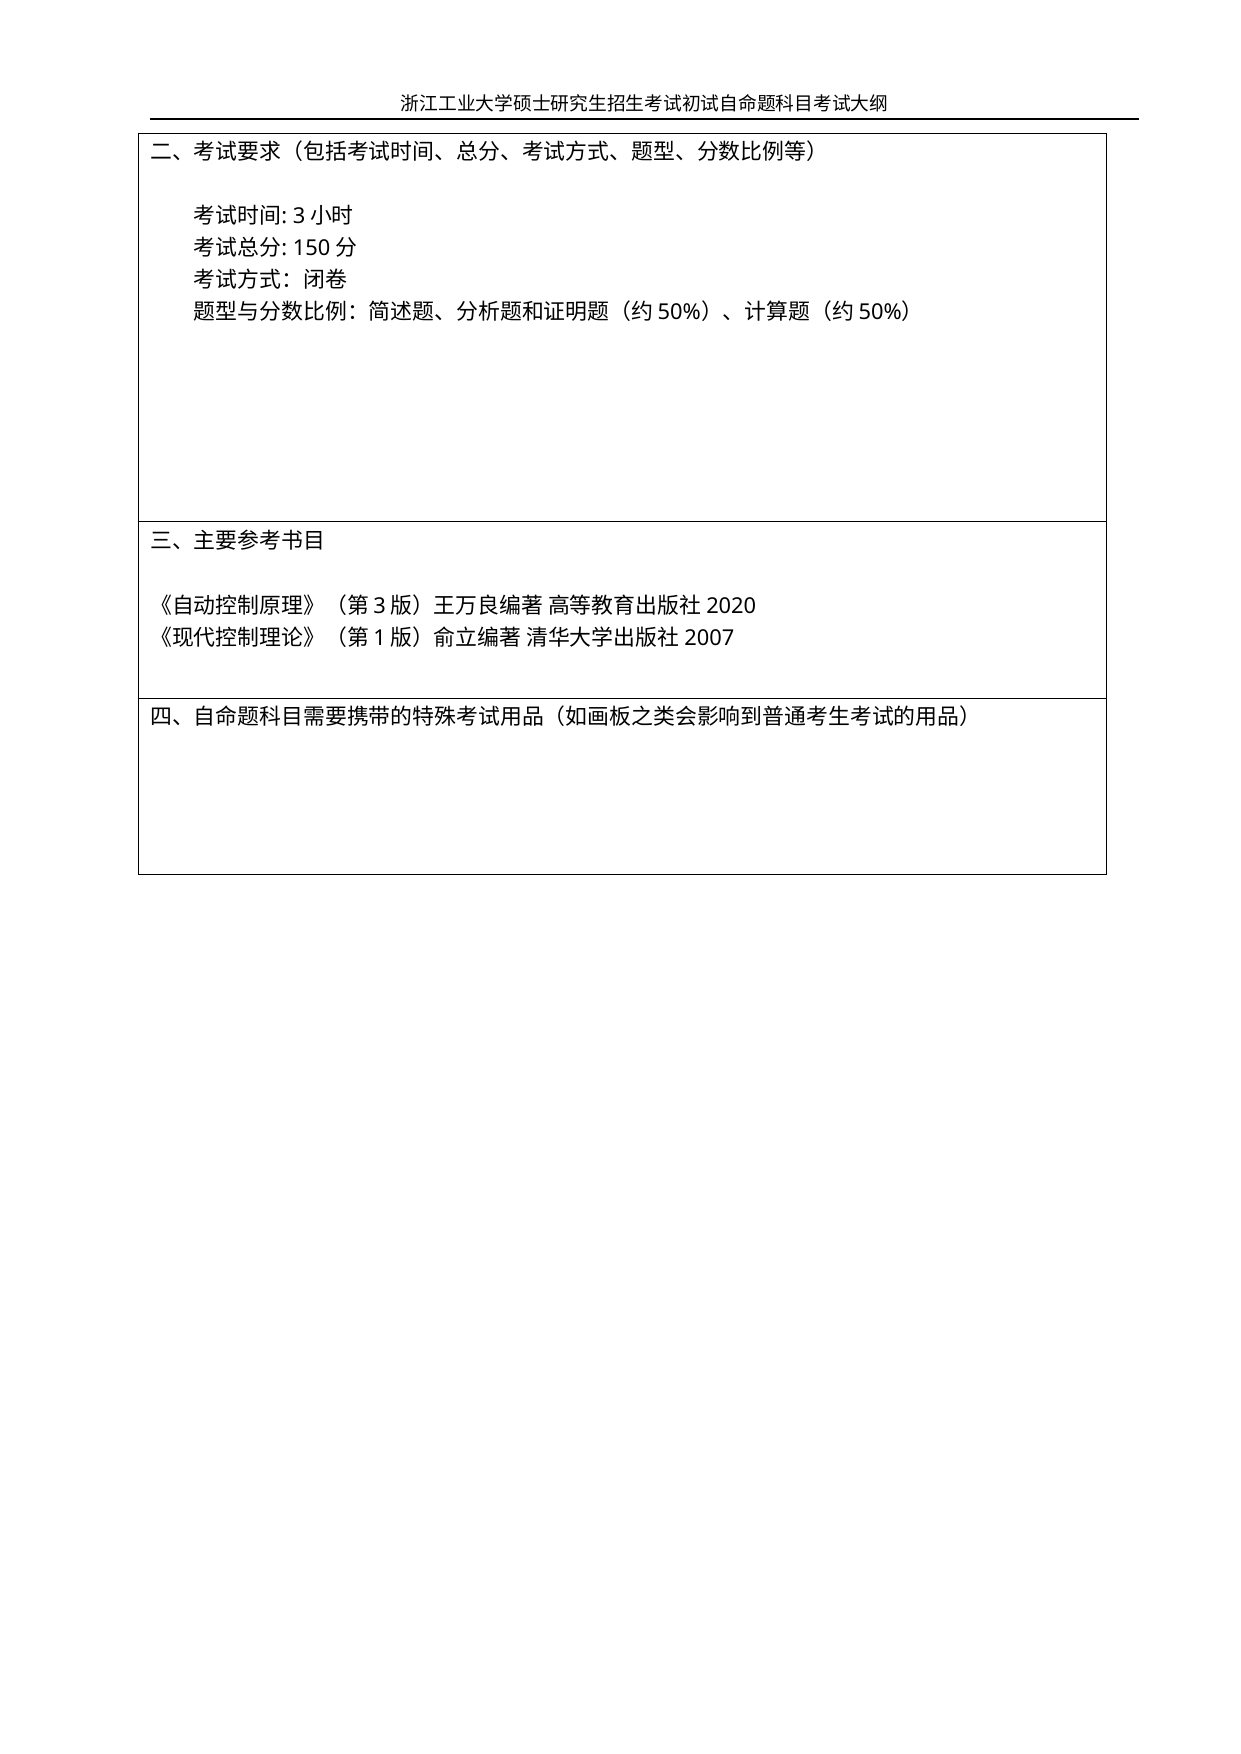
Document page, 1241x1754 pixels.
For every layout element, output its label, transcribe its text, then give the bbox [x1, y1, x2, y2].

table_cell 四、自命题科目需要携带的特殊考试用品（如画板之类会影响到普通考生考试的用品） [139, 699, 1106, 874]
table_cell 三、主要参考书目 《自动控制原理》（第3版）王万良编著 高等教育出版社 2020 《现代控制理论》（第1版）俞立编著 清华大学出版社 2007 [139, 522, 1106, 698]
table_cell 二、考试要求（包括考试时间、总分、考试方式、题型、分数比例等） 考试时间: 3小时 考试总分: 150分 考试方式：闭卷 题型与分数比例：简述题、分析题和证明题（约50%）、计算题（约50%） [139, 134, 1106, 521]
